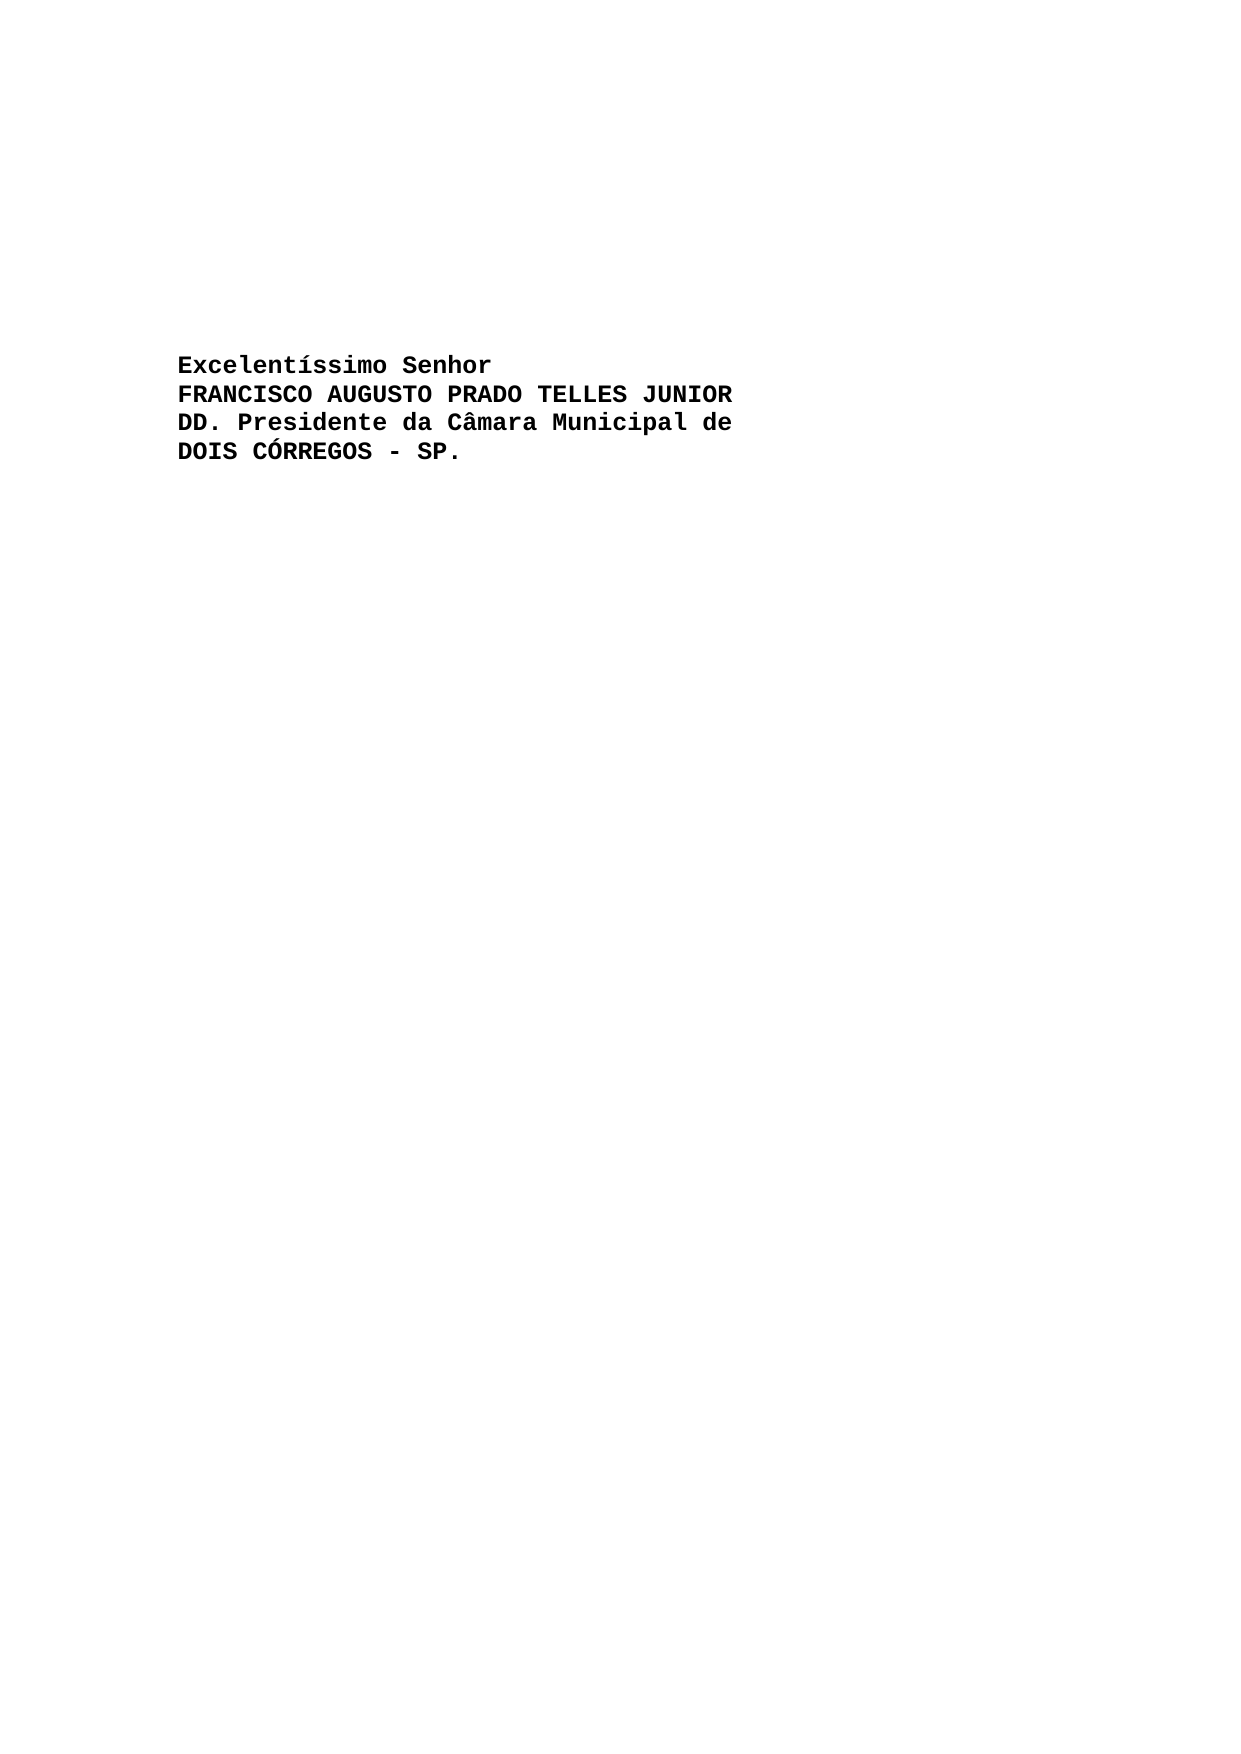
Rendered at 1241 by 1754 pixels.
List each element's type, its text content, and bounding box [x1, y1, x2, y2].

text DD. Presidente da Câmara Municipal de [177, 409, 1075, 438]
text Excelentíssimo Senhor [177, 352, 1075, 381]
text FRANCISCO AUGUSTO PRADO TELLES JUNIOR [177, 381, 1075, 409]
text DOIS CÓRREGOS - SP. [177, 438, 1075, 467]
